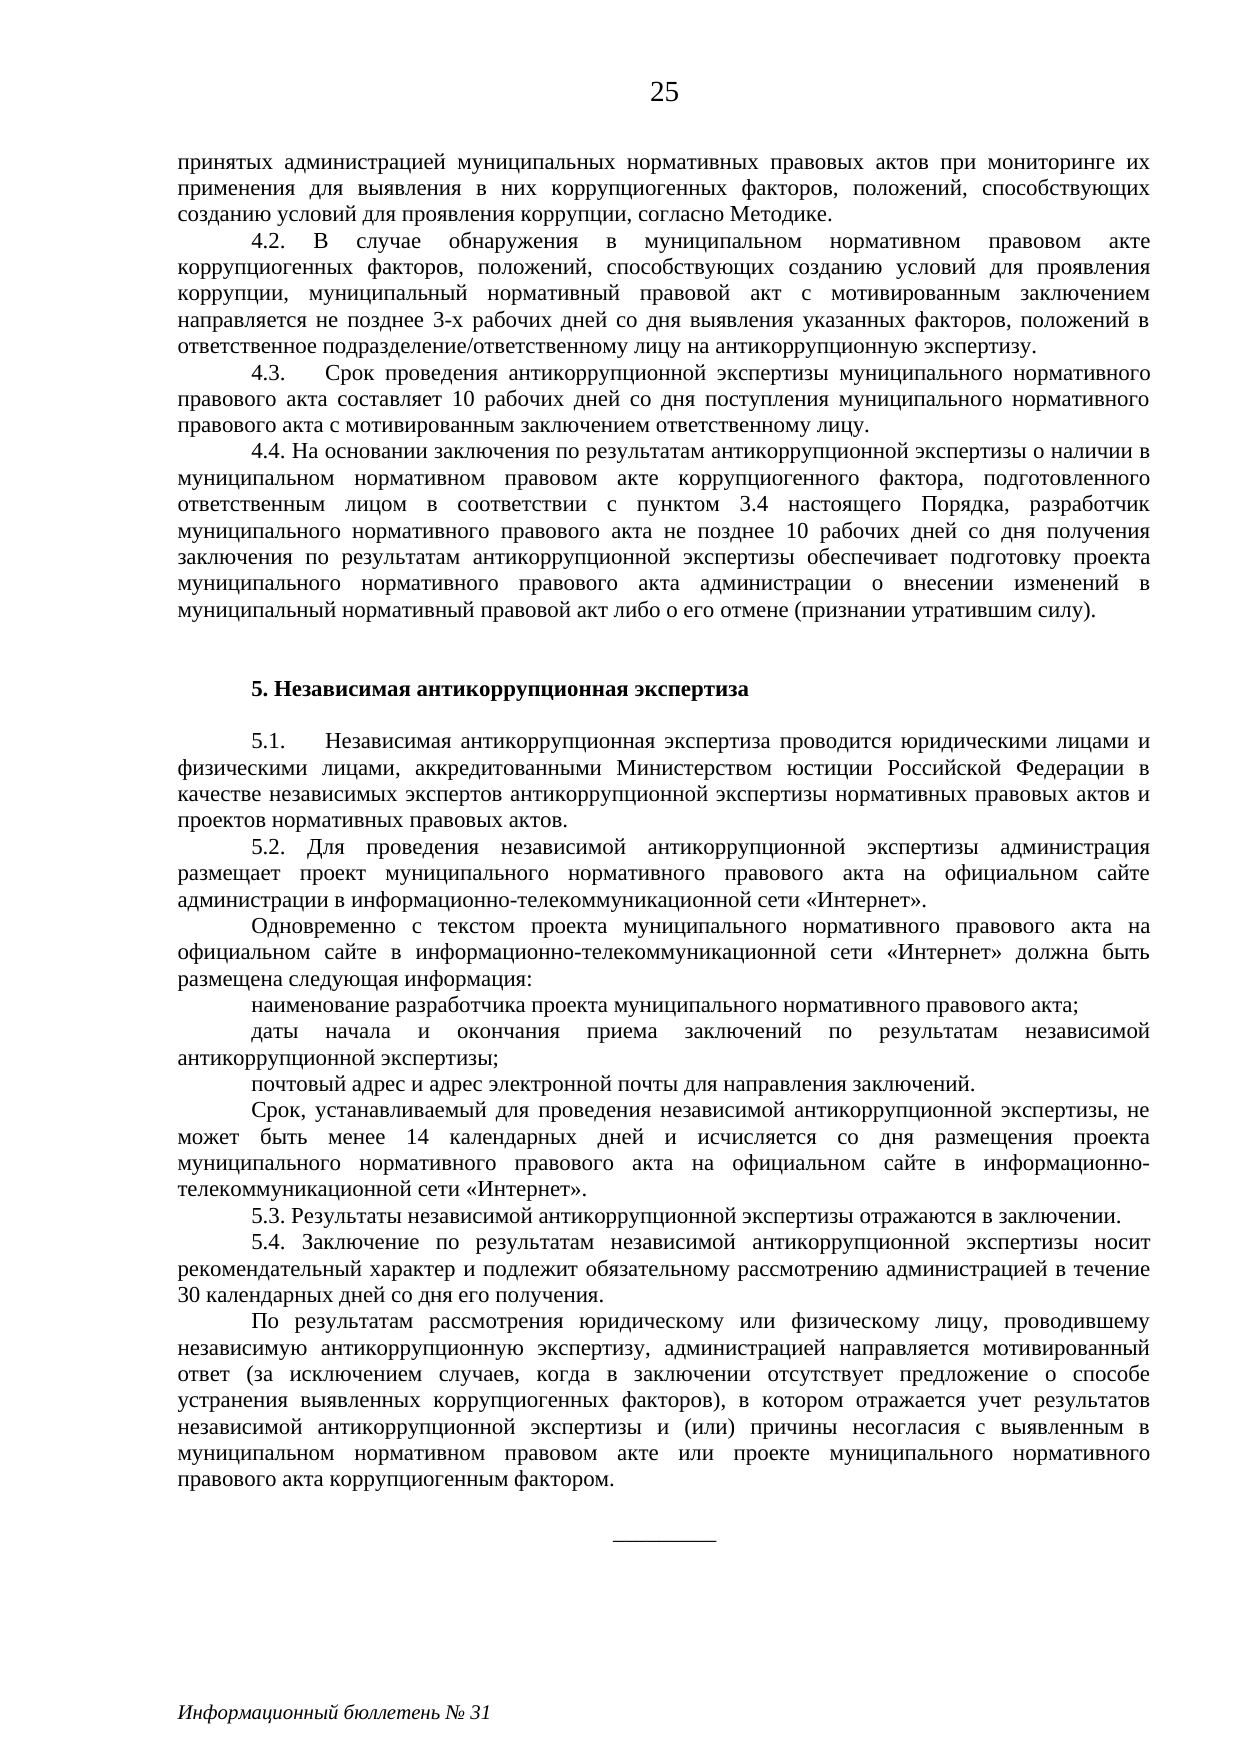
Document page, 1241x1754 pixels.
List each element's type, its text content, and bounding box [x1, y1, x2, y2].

text 5.1. Независимая антикоррупционная экспертиза проводится юридическими лицами и физическими лицами, аккредитованными Министерством юстиции Российской Федерации в качестве независимых экспертов антикоррупционной экспертизы нормативных правовых актов и проектов нормативных правовых актов. [177, 727, 1152, 833]
text даты начала и окончания приема заключений по результатам независимой антикоррупционной экспертизы; [177, 1017, 1152, 1070]
text 5.3. Результаты независимой антикоррупционной экспертизы отражаются в заключении. [177, 1202, 1152, 1228]
text почтовый адрес и адрес электронной почты для направления заключений. [177, 1070, 1152, 1096]
text 5.4. Заключение по результатам независимой антикоррупционной экспертизы носит рекомендательный характер и подлежит обязательному рассмотрению администрацией в течение 30 календарных дней со дня его получения. [177, 1228, 1152, 1307]
text 5. Независимая антикоррупционная экспертиза [177, 675, 1152, 701]
text Срок, устанавливаемый для проведения независимой антикоррупционной экспертизы, не может быть менее 14 календарных дней и исчисляется со дня размещения проекта муниципального нормативного правового акта на официальном сайте в информационно-телекоммуникационной сети «Интернет». [177, 1096, 1152, 1202]
text _________ [177, 1518, 1152, 1544]
text наименование разработчика проекта муниципального нормативного правового акта; [177, 991, 1152, 1017]
text 4.4. На основании заключения по результатам антикоррупционной экспертизы о наличии в муниципальном нормативном правовом акте коррупциогенного фактора, подготовленного ответственным лицом в соответствии с пунктом 3.4 настоящего Порядка, разработчик муниципального нормативного правового акта не позднее 10 рабочих дней со дня получения заключения по результатам антикоррупционной экспертизы обеспечивает подготовку проекта муниципального нормативного правового акта администрации о внесении изменений в муниципальный нормативный правовой акт либо о его отмене (признании утратившим силу). [177, 438, 1152, 622]
text По результатам рассмотрения юридическому или физическому лицу, проводившему независимую антикоррупционную экспертизу, администрацией направляется мотивированный ответ (за исключением случаев, когда в заключении отсутствует предложение о способе устранения выявленных коррупциогенных факторов), в котором отражается учет результатов независимой антикоррупционной экспертизы и (или) причины несогласия с выявленным в муниципальном нормативном правовом акте или проекте муниципального нормативного правового акта коррупциогенным фактором. [177, 1307, 1152, 1492]
text Одновременно с текстом проекта муниципального нормативного правового акта на официальном сайте в информационно-телекоммуникационной сети «Интернет» должна быть размещена следующая информация: [177, 912, 1152, 991]
text 5.2. Для проведения независимой антикоррупционной экспертизы администрация размещает проект муниципального нормативного правового акта на официальном сайте администрации в информационно-телекоммуникационной сети «Интернет». [177, 833, 1152, 912]
text 4.2. В случае обнаружения в муниципальном нормативном правовом акте коррупциогенных факторов, положений, способствующих созданию условий для проявления коррупции, муниципальный нормативный правовой акт с мотивированным заключением направляется не позднее 3-х рабочих дней со дня выявления указанных факторов, положений в ответственное подразделение/ответственному лицу на антикоррупционную экспертизу. [177, 227, 1152, 358]
text 4.3. Срок проведения антикоррупционной экспертизы муниципального нормативного правового акта составляет 10 рабочих дней со дня поступления муниципального нормативного правового акта с мотивированным заключением ответственному лицу. [177, 358, 1152, 438]
